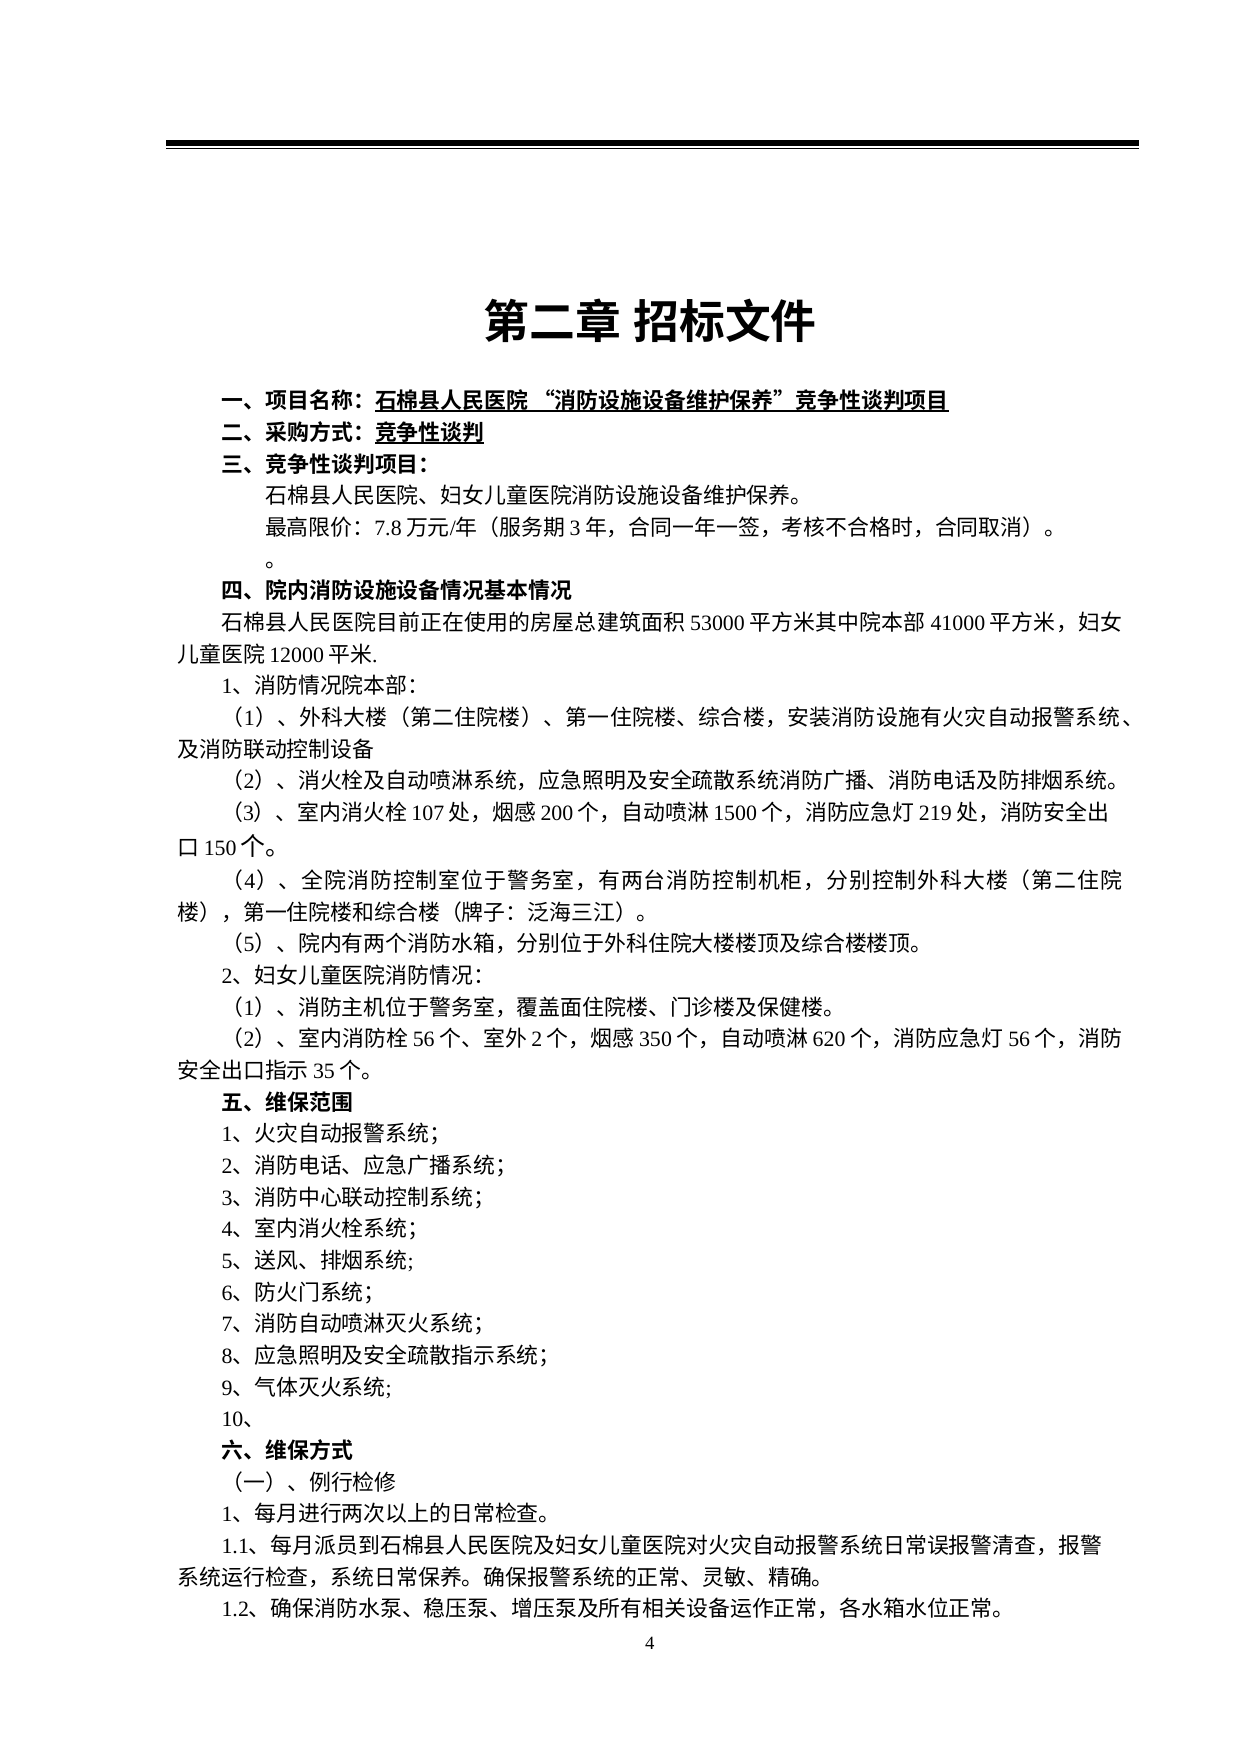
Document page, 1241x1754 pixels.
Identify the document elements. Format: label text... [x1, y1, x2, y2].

text 。 [177, 542, 1122, 573]
text 五、维保范围 [177, 1084, 1122, 1116]
text （2）、室内消防栓56个、室外2个，烟感350个，自动喷淋620个，消防应急灯56个，消防安全出口指示35个。 [177, 1021, 1122, 1084]
text 1.2、确保消防水泵、稳压泵、增压泵及所有相关设备运作正常，各水箱水位正常。 [177, 1591, 1122, 1623]
text 一、项目名称：石棉县人民医院 “消防设施设备维护保养”竞争性谈判项目 [177, 383, 1122, 415]
text 六、维保方式 [177, 1433, 1122, 1464]
text 3、消防中心联动控制系统； [177, 1179, 1122, 1211]
text 2、消防电话、应急广播系统； [177, 1148, 1122, 1179]
text （4）、全院消防控制室位于警务室，有两台消防控制机柜，分别控制外科大楼（第二住院楼），第一住院楼和综合楼（牌子：泛海三江）。 [177, 863, 1122, 926]
text 4、室内消火栓系统； [177, 1211, 1122, 1243]
text （一）、例行检修 [177, 1464, 1122, 1496]
text 6、防火门系统； [177, 1274, 1122, 1306]
text 二、采购方式：竞争性谈判 [177, 415, 1122, 447]
title 招标文件 [177, 286, 1122, 352]
text 8、应急照明及安全疏散指示系统； [177, 1338, 1122, 1369]
text 9、气体灭火系统; [177, 1369, 1122, 1401]
text 石棉县人民医院目前正在使用的房屋总建筑面积53000平方米其中院本部41000平方米，妇女儿童医院12000平米. [177, 605, 1122, 668]
text 1.1、每月派员到石棉县人民医院及妇女儿童医院对火灾自动报警系统日常误报警清查，报警系统运行检查，系统日常保养。确保报警系统的正常、灵敏、精确。 [177, 1528, 1122, 1591]
text （3）、室内消火栓107处，烟感200个，自动喷淋1500个，消防应急灯219处，消防安全出口150个。 [177, 795, 1122, 863]
text 5、送风、排烟系统; [177, 1243, 1122, 1274]
text 最高限价：7.8万元/年（服务期3年，合同一年一签，考核不合格时，合同取消）。 [177, 510, 1122, 542]
text 7、消防自动喷淋灭火系统； [177, 1306, 1122, 1338]
text （1）、外科大楼（第二住院楼）、第一住院楼、综合楼，安装消防设施有火灾自动报警系统、及消防联动控制设备 [177, 700, 1122, 763]
text 三、竞争性谈判项目： [177, 447, 1122, 478]
text 1、每月进行两次以上的日常检查。 [177, 1496, 1122, 1528]
text （1）、消防主机位于警务室，覆盖面住院楼、门诊楼及保健楼。 [177, 989, 1122, 1021]
text 石棉县人民医院、妇女儿童医院消防设施设备维护保养。 [177, 478, 1122, 510]
text 四、院内消防设施设备情况基本情况 [177, 573, 1122, 605]
text 2、妇女儿童医院消防情况： [177, 958, 1122, 989]
text 10、 [177, 1401, 1122, 1433]
text （5）、院内有两个消防水箱，分别位于外科住院大楼楼顶及综合楼楼顶。 [177, 926, 1122, 958]
text 1、火灾自动报警系统； [177, 1116, 1122, 1148]
text 1、消防情况院本部： [177, 668, 1122, 700]
text （2）、消火栓及自动喷淋系统，应急照明及安全疏散系统消防广播、消防电话及防排烟系统。 [177, 763, 1122, 795]
